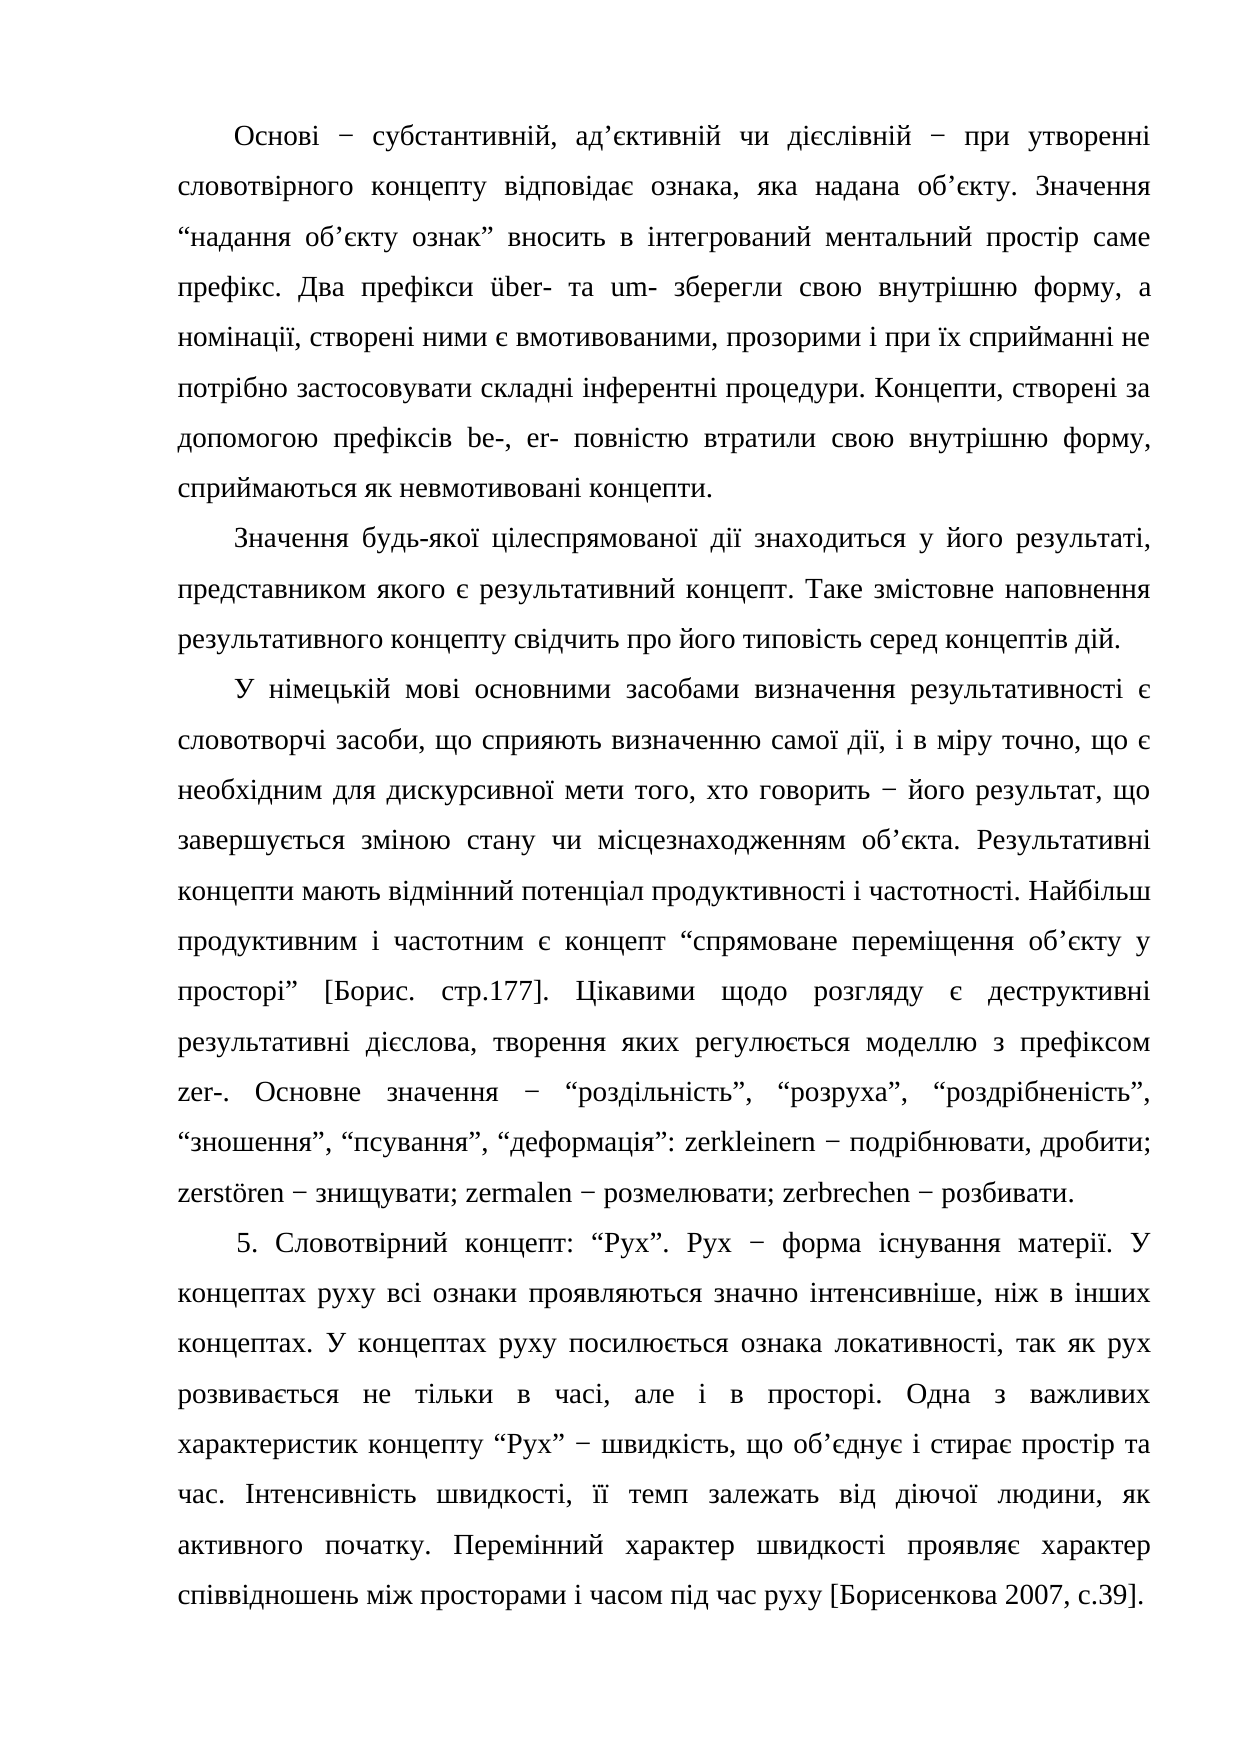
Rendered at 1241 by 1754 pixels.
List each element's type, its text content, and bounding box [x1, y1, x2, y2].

text У німецькій мові основними засобами визначення результативності є словотворчі засоби, що сприяють визначенню самої дії, і в міру точно, що є необхідним для дискурсивної мети того, хто говорить − його результат, що завершується зміною стану чи місцезнаходженням об’єкта. Результативні концепти мають відмінний потенціал продуктивності і частотності. Найбільш продуктивним і частотним є концепт “спрямоване переміщення об’єкту у просторі” [Борис. стр.177]. Цікавими щодо розгляду є деструктивні результативні дієслова, творення яких регулюється моделлю з префіксом zer-. Основне значення − “роздільність”, “розруха”, “роздрібненість”, “зношення”, “псування”, “деформація”: zerkleinern − подрібнювати, дробити; zerstören − знищувати; zermalen − розмелювати; zerbrechen − розбивати. [177, 672, 1152, 1208]
text Значення будь-якої цілеспрямованої дії знаходиться у його результаті, представником якого є результативний концепт. Таке змістовне наповнення результативного концепту свідчить про його типовість серед концептів дій. [177, 521, 1152, 655]
text Основі − субстантивній, ад’єктивній чи дієслівній − при утворенні словотвірного концепту відповідає ознака, яка надана об’єкту. Значення “надання об’єкту ознак” вносить в інтегрований ментальний простір саме префікс. Два префікси über- та um- зберегли свою внутрішню форму, а номінації, створені ними є вмотивованими, прозорими і при їх сприйманні не потрібно застосовувати складні інферентні процедури. Концепти, створені за допомогою префіксів be-, er- повністю втратили свою внутрішню форму, сприймаються як невмотивовані концепти. [177, 118, 1152, 504]
list 5. Словотвірний концепт: “Рух”. Рух − форма існування матерії. У концептах руху всі ознаки проявляються значно інтенсивніше, ніж в інших концептах. У концептах руху посилюється ознака локативності, так як рух розвивається не тільки в часі, але і в просторі. Одна з важливих характеристик концепту “Рух” − швидкість, що об’єднує і стирає простір та час. Інтенсивність швидкості, її темп залежать від діючої людини, як активного початку. Перемінний характер швидкості проявляє характер співвідношень між просторами і часом під час руху [Борисенкова 2007, с.39]. [177, 1225, 1152, 1611]
